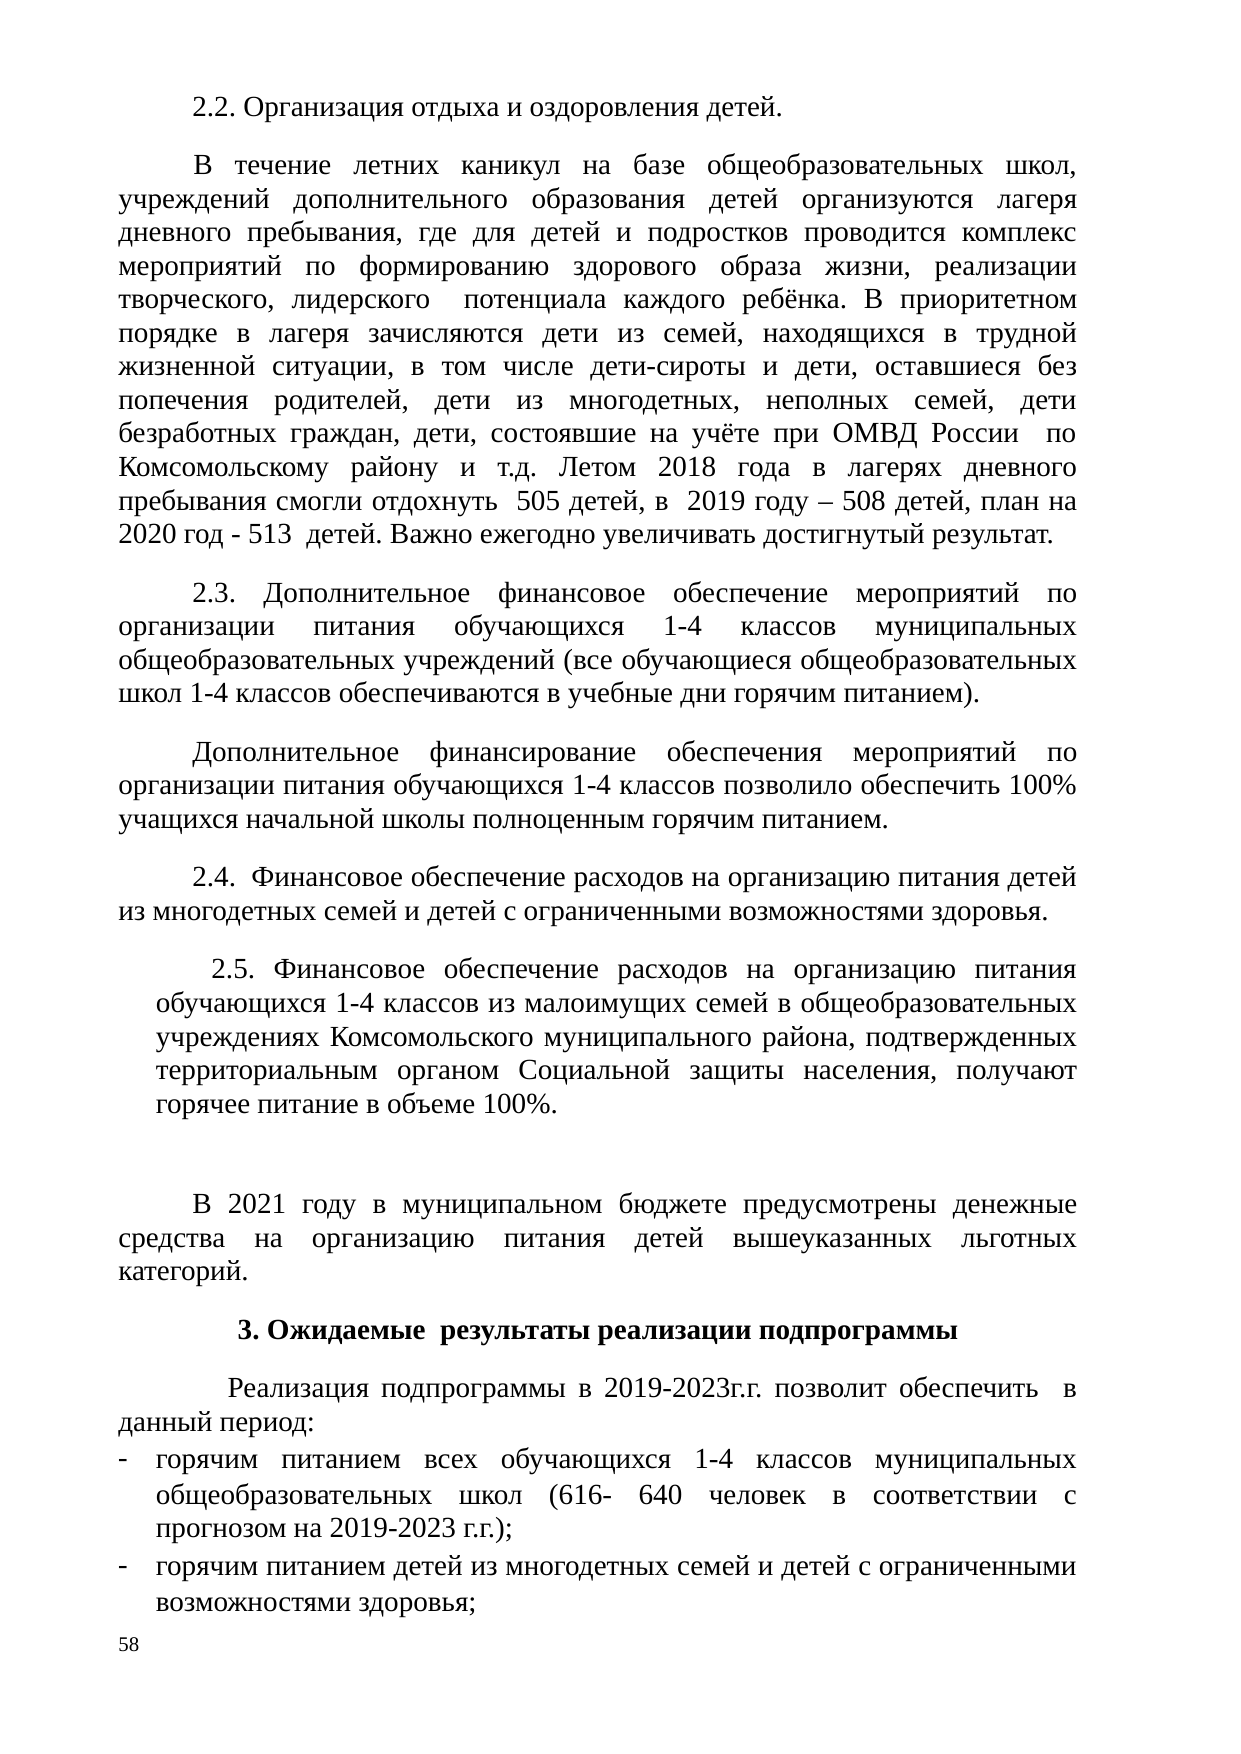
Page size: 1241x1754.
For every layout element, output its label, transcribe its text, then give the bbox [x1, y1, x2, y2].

list горячим питанием детей из многодетных семей и детей с ограниченными возможностями здоровья; [118, 1544, 1078, 1617]
text 2.5. Финансовое обеспечение расходов на организацию питания обучающихся 1-4 классов из малоимущих семей в общеобразовательных учреждениях Комсомольского муниципального района, подтвержденных территориальным органом Социальной защиты населения, получают горячее питание в объеме 100%. [156, 952, 1078, 1119]
text В 2021 году в муниципальном бюджете предусмотрены денежные средства на организацию питания детей вышеуказанных льготных категорий. [118, 1186, 1078, 1287]
text 2.4. Финансовое обеспечение расходов на организацию питания детей из многодетных семей и детей с ограниченными возможностями здоровья. [118, 859, 1078, 927]
text В течение летних каникул на базе общеобразовательных школ, учреждений дополнительного образования детей организуются лагеря дневного пребывания, где для детей и подростков проводится комплекс мероприятий по формированию здорового образа жизни, реализации творческого, лидерского потенциала каждого ребёнка. В приоритетном порядке в лагеря зачисляются дети из семей, находящихся в трудной жизненной ситуации, в том числе дети-сироты и дети, оставшиеся без попечения родителей, дети из многодетных, неполных семей, дети безработных граждан, дети, состоявшие на учёте при ОМВД России по Комсомольскому району и т.д. Летом 2018 года в лагерях дневного пребывания смогли отдохнуть 505 детей, в 2019 году – 508 детей, план на 2020 год - 513 детей. Важно ежегодно увеличивать достигнутый результат. [118, 147, 1078, 550]
text Дополнительное финансирование обеспечения мероприятий по организации питания обучающихся 1-4 классов позволило обеспечить 100% учащихся начальной школы полноценным горячим питанием. [118, 734, 1078, 834]
list горячим питанием всех обучающихся 1-4 классов муниципальных общеобразовательных школ (616- 640 человек в соответствии с прогнозом на 2019-2023 г.г.); [118, 1437, 1078, 1544]
text Реализация подпрограммы в 2019-2023г.г. позволит обеспечить в данный период: [118, 1370, 1078, 1437]
text 3. Ожидаемые результаты реализации подпрограммы [118, 1312, 1078, 1345]
text 2.3. Дополнительное финансовое обеспечение мероприятий по организации питания обучающихся 1-4 классов муниципальных общеобразовательных учреждений (все обучающиеся общеобразовательных школ 1-4 классов обеспечиваются в учебные дни горячим питанием). [118, 575, 1078, 709]
text 2.2. Организация отдыха и оздоровления детей. [118, 89, 1078, 122]
